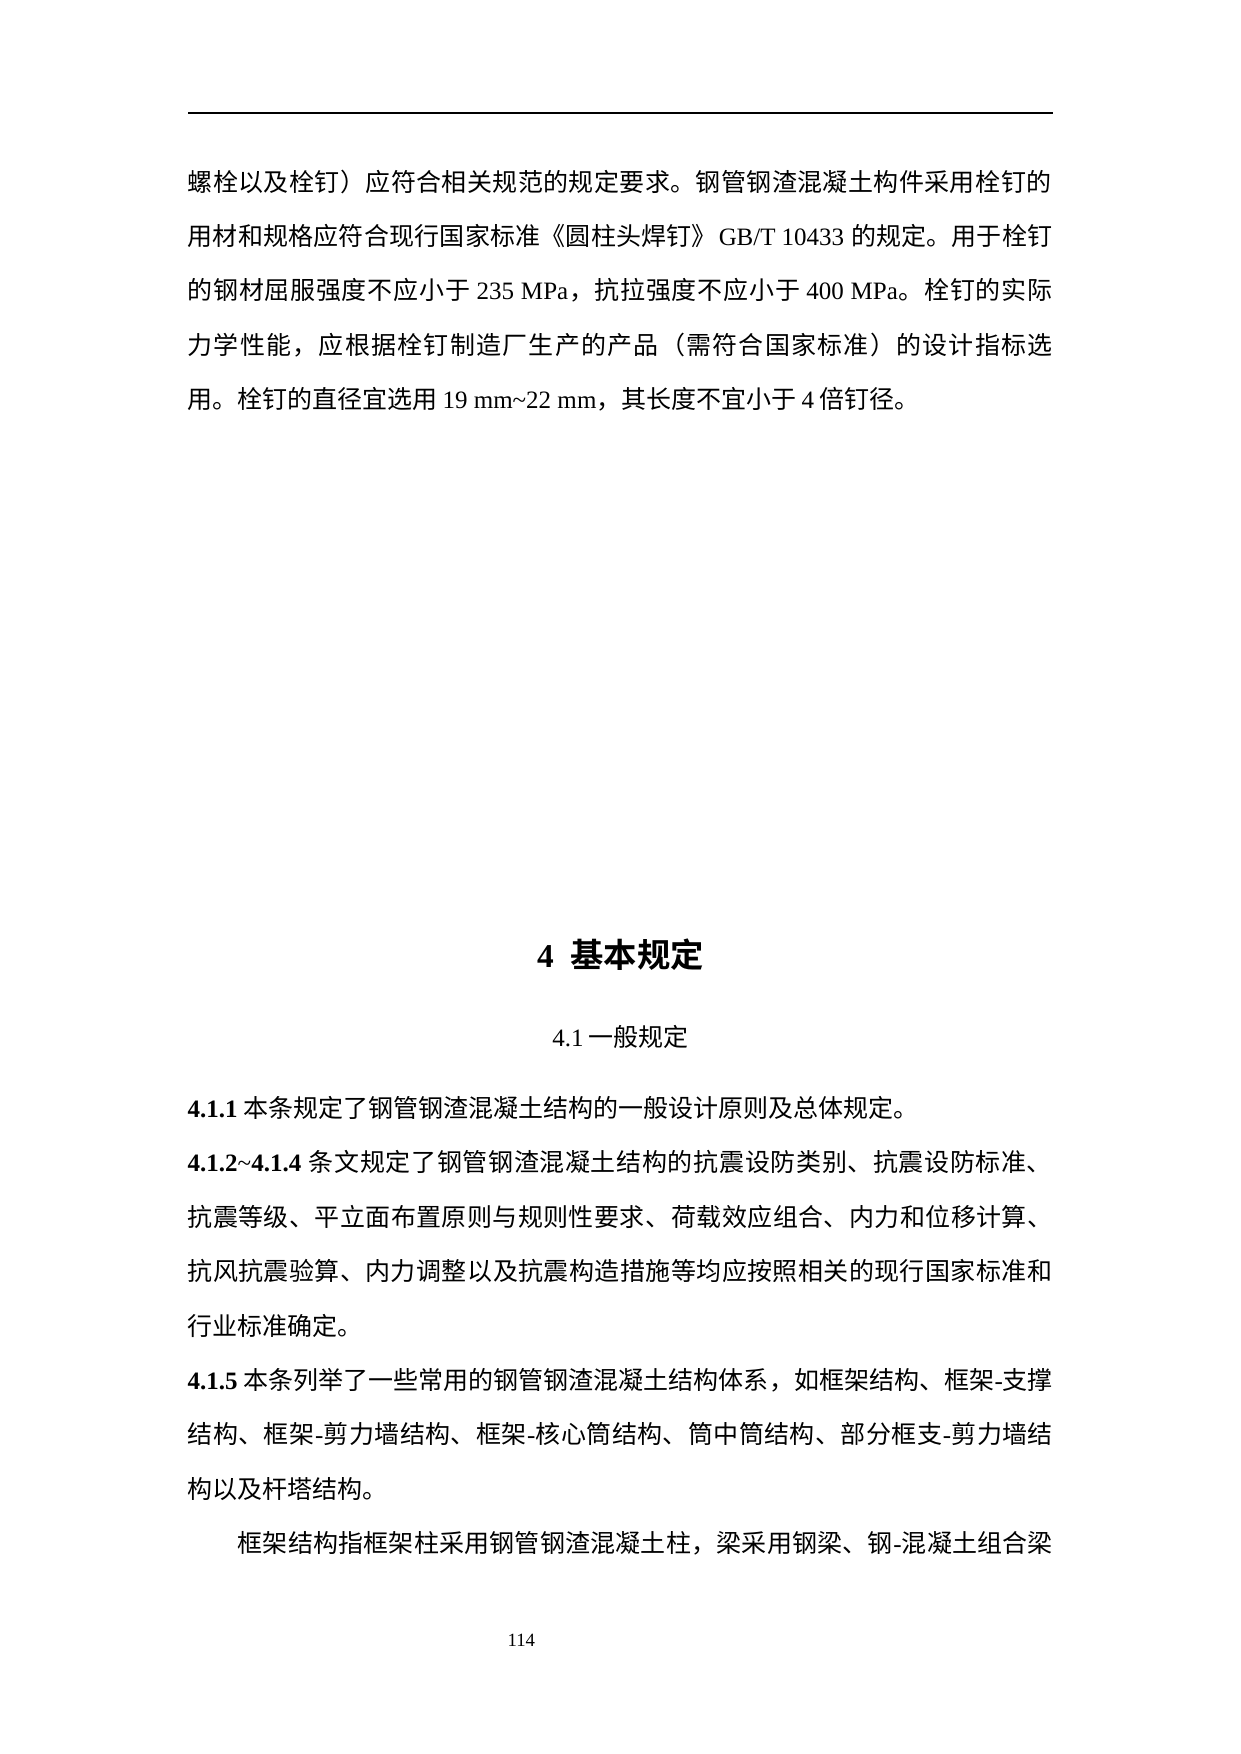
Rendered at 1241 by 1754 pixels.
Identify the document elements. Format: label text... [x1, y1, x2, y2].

text 4.1一般规定 [187, 1018, 1053, 1054]
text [187, 162, 1053, 416]
text 4 基本规定 [187, 929, 1053, 977]
text 4.1.1 本条规定了钢管钢渣混凝土结构的一般设计原则及总体规定。 [187, 1088, 1053, 1125]
text 4.1.5 本条列举了一些常用的钢管钢渣混凝土结构体系，如框架结构、框架-支撑结构、框架-剪力墙结构、框架-核心筒结构、筒中筒结构、部分框支-剪力墙结构以及杆塔结构。 [187, 1360, 1053, 1505]
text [187, 1523, 1053, 1560]
text 4.1.2~4.1.4 条文规定了钢管钢渣混凝土结构的抗震设防类别、抗震设防标准、抗震等级、平立面布置原则与规则性要求、荷载效应组合、内力和位移计算、抗风抗震验算、内力调整以及抗震构造措施等均应按照相关的现行国家标准和行业标准确定。 [187, 1143, 1053, 1342]
